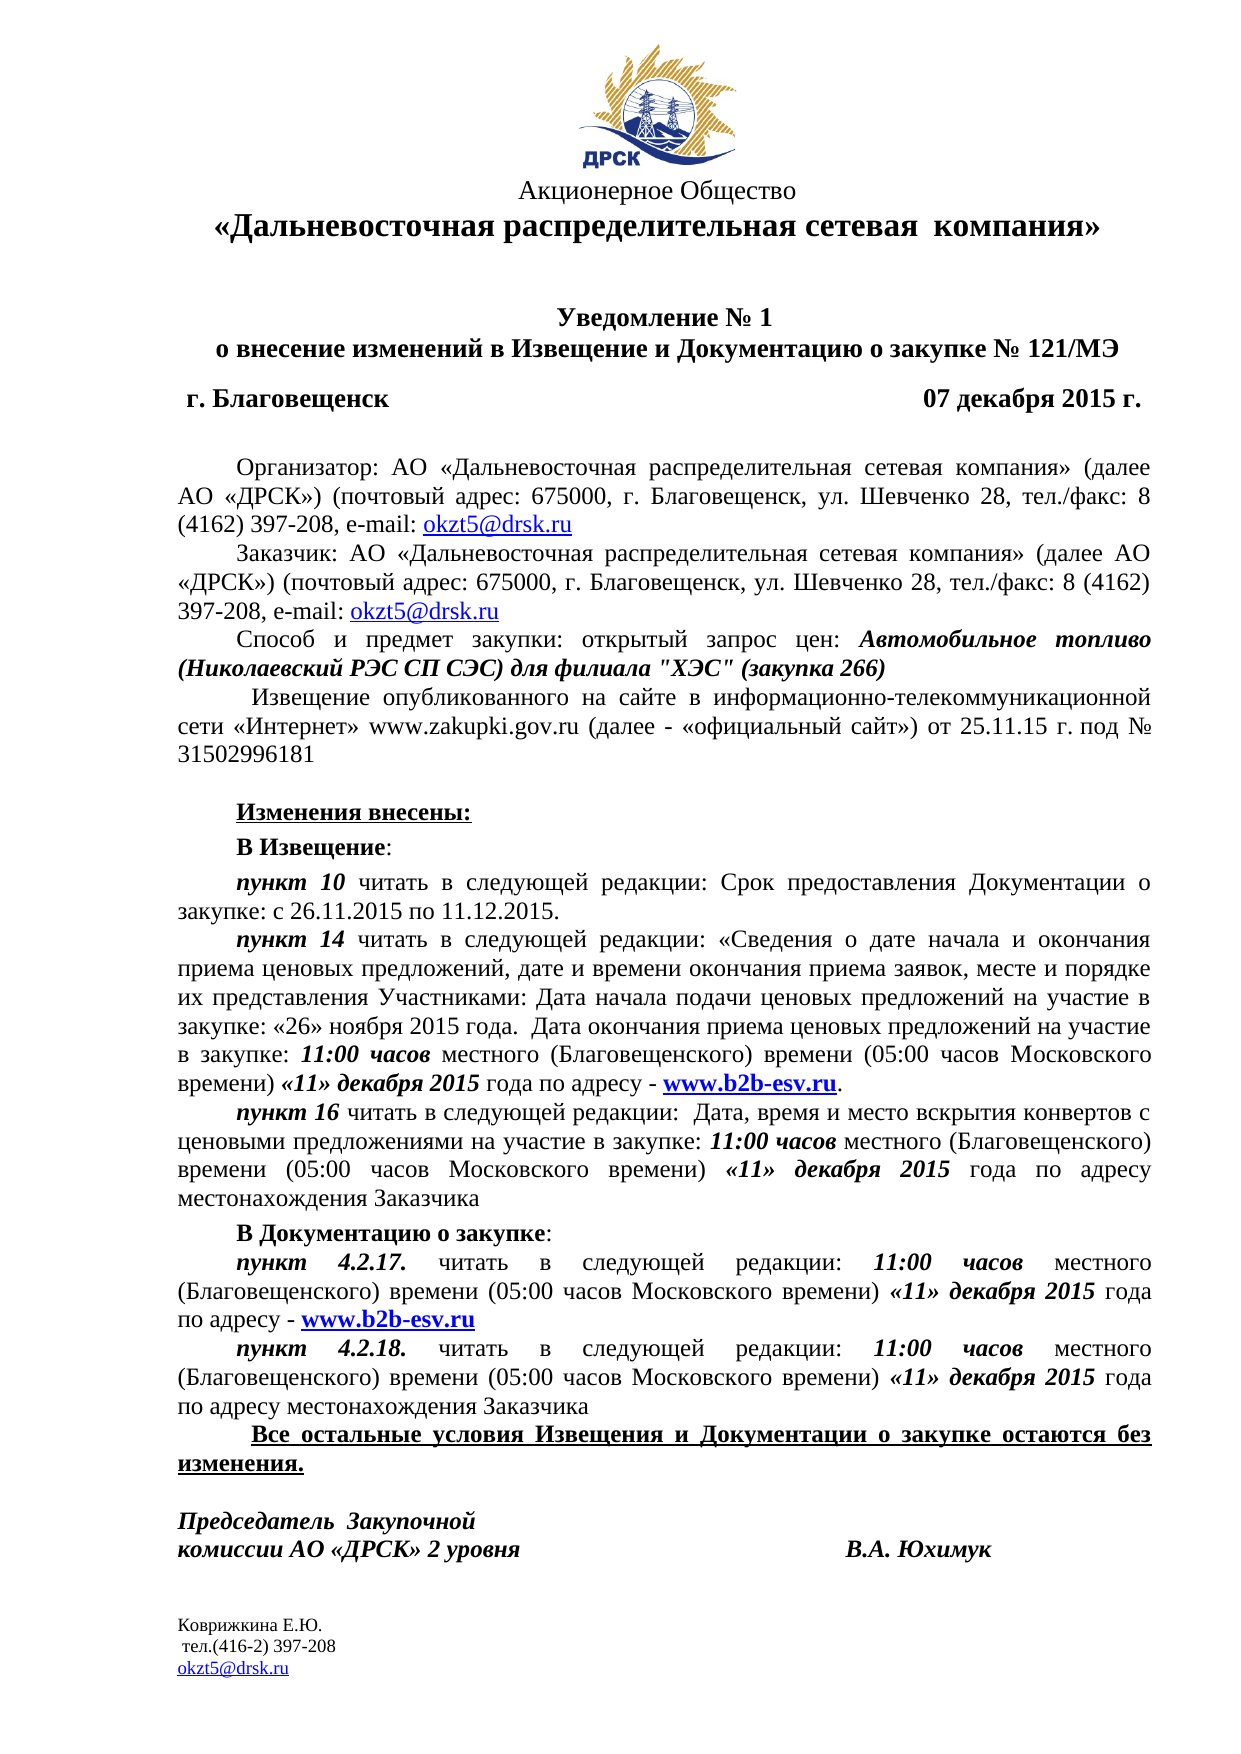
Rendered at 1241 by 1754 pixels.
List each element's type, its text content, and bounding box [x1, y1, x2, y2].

text комиссии АО «ДРСК» 2 уровня В.А. Юхимук [177, 1534, 1152, 1563]
text о внесение изменений в Извещение и Документацию о закупке № 121/МЭ [177, 332, 1152, 363]
text okzt5@drsk.ru [177, 1657, 1152, 1678]
text пункт 4.2.17. читать в следующей редакции: 11:00 часов местного (Благовещенского) времени (05:00 часов Московского времени) «11» декабря 2015 года по адресу - www.b2b-esv.ru [177, 1247, 1152, 1333]
text «Дальневосточная распределительная сетевая компания» [177, 205, 1137, 243]
list пункт 14 читать в следующей редакции: «Сведения о дате начала и окончания приема ценовых предложений, дате и времени окончания приема заявок, месте и порядке их представления Участниками: Дата начала подачи ценовых предложений на участие в закупке: «26» ноября 2015 года. Дата окончания приема ценовых предложений на участие в закупке: 11:00 часов местного (Благовещенского) времени (05:00 часов Московского времени) «11» декабря 2015 года по адресу - www.b2b-esv.ru. [177, 924, 1152, 1097]
list В Извещение: [177, 832, 1152, 861]
list г. Благовещенск 07 декабря 2015 г. [177, 382, 1152, 414]
picture [577, 44, 737, 174]
text тел.(416-2) 397-208 [177, 1635, 1152, 1657]
list пункт 16 читать в следующей редакции: Дата, время и место вскрытия конвертов с ценовыми предложениями на участие в закупке: 11:00 часов местного (Благовещенского) времени (05:00 часов Московского времени) «11» декабря 2015 года по адресу местонахождения Заказчика [177, 1097, 1152, 1212]
text Уведомление № 1 [177, 301, 1152, 332]
subtitle Акционерное Общество [177, 174, 1137, 205]
text Заказчик: АО «Дальневосточная распределительная сетевая компания» (далее АО «ДРСК») (почтовый адрес: 675000, г. Благовещенск, ул. Шевченко 28, тел./факс: 8 (4162) 397-208, e-mail: okzt5@drsk.ru [177, 538, 1152, 624]
text Организатор: АО «Дальневосточная распределительная сетевая компания» (далее АО «ДРСК») (почтовый адрес: 675000, г. Благовещенск, ул. Шевченко 28, тел./факс: 8 (4162) 397-208, e-mail: okzt5@drsk.ru [177, 452, 1152, 538]
text Коврижкина Е.Ю. [177, 1613, 1152, 1635]
list В Документацию о закупке: [177, 1218, 1152, 1247]
list Извещение опубликованного на сайте в информационно-телекоммуникационной сети «Интернет» www.zakupki.gov.ru (далее - «официальный сайт») от 25.11.15 г. под № 31502996181 [177, 682, 1152, 768]
text Изменения внесены: [177, 797, 1152, 826]
list Все остальные условия Извещения и Документации о закупке остаются без изменения. [177, 1419, 1152, 1477]
list Способ и предмет закупки: открытый запрос цен: Автомобильное топливо (Николаевский РЭС СП СЭС) для филиала "ХЭС" (закупка 266) [177, 624, 1152, 682]
list пункт 10 читать в следующей редакции: Срок предоставления Документации о закупке: с 26.11.2015 по 11.12.2015. [177, 867, 1152, 924]
text пункт 4.2.18. читать в следующей редакции: 11:00 часов местного (Благовещенского) времени (05:00 часов Московского времени) «11» декабря 2015 года по адресу местонахождения Заказчика [177, 1333, 1152, 1419]
text Председатель Закупочной [177, 1506, 1152, 1534]
